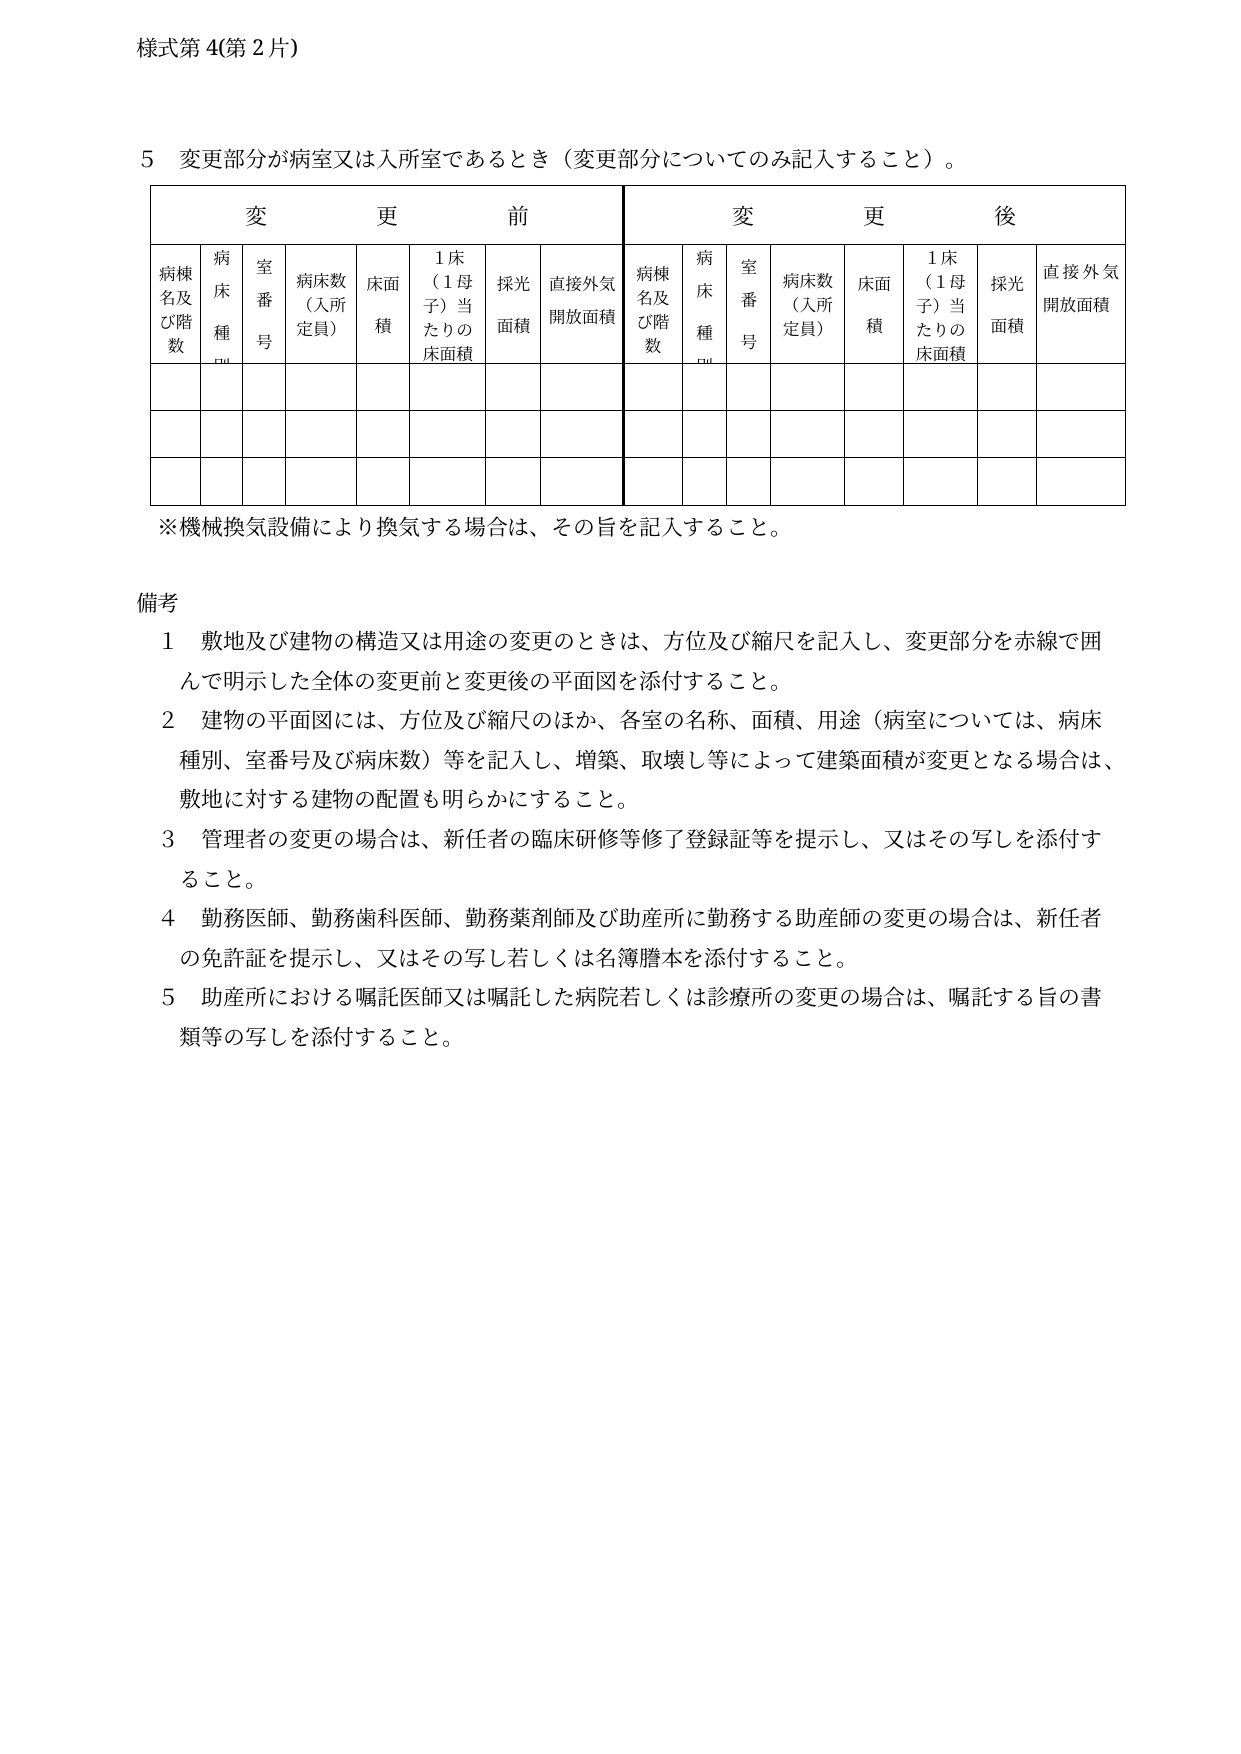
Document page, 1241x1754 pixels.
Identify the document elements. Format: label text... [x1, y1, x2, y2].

table_cell 病床種別 [683, 245, 726, 363]
table_cell [151, 458, 200, 504]
table_cell 直接外気開放面積 [541, 245, 622, 363]
table_cell 室番号 [727, 245, 770, 363]
text 備考 [136, 583, 1104, 620]
table_cell [357, 364, 409, 410]
table_cell [978, 364, 1036, 410]
table_cell [1037, 364, 1125, 410]
table_cell [771, 411, 844, 457]
table_cell 直接外気開放面積 [1037, 245, 1125, 363]
table_cell [978, 458, 1036, 504]
table_cell [201, 458, 242, 504]
table_cell 病棟名及び階数 [625, 245, 682, 363]
table_cell [845, 364, 903, 410]
text ※機械換気設備により換気する場合は、その旨を記入すること。 [136, 506, 1104, 545]
table_cell 採光 面積 [978, 245, 1036, 363]
table_cell 採光 面積 [486, 245, 540, 363]
text ５ 変更部分が病室又は入所室であるとき（変更部分についてのみ記入すること）。 [136, 131, 1104, 185]
table_cell [286, 458, 356, 504]
table_cell [727, 364, 770, 410]
table_cell [541, 411, 622, 457]
table_cell [904, 364, 977, 410]
table_cell [201, 364, 242, 410]
table_cell [486, 411, 540, 457]
table_cell 床面 積 [357, 245, 409, 363]
table_cell [410, 458, 485, 504]
table_cell [683, 364, 726, 410]
table_cell [683, 458, 726, 504]
table_cell [357, 458, 409, 504]
table_cell 床面 積 [845, 245, 903, 363]
table_cell １床 （１母子）当たりの 床面積 [904, 245, 977, 363]
table_cell [410, 364, 485, 410]
table_cell [286, 364, 356, 410]
table_cell １床 （１母子）当たりの 床面積 [410, 245, 485, 363]
text １ 敷地及び建物の構造又は用途の変更のときは、方位及び縮尺を記入し、変更部分を赤線で囲んで明示した全体の変更前と変更後の平面図を添付すること。 [136, 620, 1104, 699]
table_cell [845, 458, 903, 504]
table_cell [625, 458, 682, 504]
table_cell [486, 364, 540, 410]
table_cell 病床数 （入所 定員） [771, 245, 844, 363]
text ４ 勤務医師、勤務歯科医師、勤務薬剤師及び助産所に勤務する助産師の変更の場合は、新任者の免許証を提示し、又はその写し若しくは名簿謄本を添付すること。 [136, 897, 1104, 976]
table_cell [243, 364, 285, 410]
table_cell [1037, 458, 1125, 504]
table_cell [243, 411, 285, 457]
table_cell [771, 364, 844, 410]
table_cell [541, 458, 622, 504]
table_cell [541, 364, 622, 410]
table_cell 病床種別 [201, 245, 242, 363]
table_cell [625, 411, 682, 457]
table_cell [1037, 411, 1125, 457]
table_cell [771, 458, 844, 504]
table_cell [727, 458, 770, 504]
table_header 変 更 後 [625, 186, 1125, 244]
table_cell [683, 411, 726, 457]
table_cell [904, 411, 977, 457]
text ３ 管理者の変更の場合は、新任者の臨床研修等修了登録証等を提示し、又はその写しを添付すること。 [136, 818, 1104, 897]
text ２ 建物の平面図には、方位及び縮尺のほか、各室の名称、面積、用途（病室については、病床種別、室番号及び病床数）等を記入し、増築、取壊し等によって建築面積が変更となる場合は、敷地に対する建物の配置も明らかにすること。 [136, 699, 1104, 818]
text ５ 助産所における嘱託医師又は嘱託した病院若しくは診療所の変更の場合は、嘱託する旨の書類等の写しを添付すること。 [136, 976, 1104, 1056]
table_cell [978, 411, 1036, 457]
table_cell [286, 411, 356, 457]
table_cell [243, 458, 285, 504]
table_cell [727, 411, 770, 457]
table_cell [410, 411, 485, 457]
table_cell 室番号 [243, 245, 285, 363]
table_cell [151, 364, 200, 410]
table_cell [201, 411, 242, 457]
table_cell [904, 458, 977, 504]
table_cell 病棟名及び階数 [151, 245, 200, 363]
table_cell [357, 411, 409, 457]
table_cell 病床数 （入所 定員） [286, 245, 356, 363]
table_cell [845, 411, 903, 457]
table_header 変 更 前 [151, 186, 622, 244]
table_cell [486, 458, 540, 504]
table_cell [625, 364, 682, 410]
table_cell [151, 411, 200, 457]
